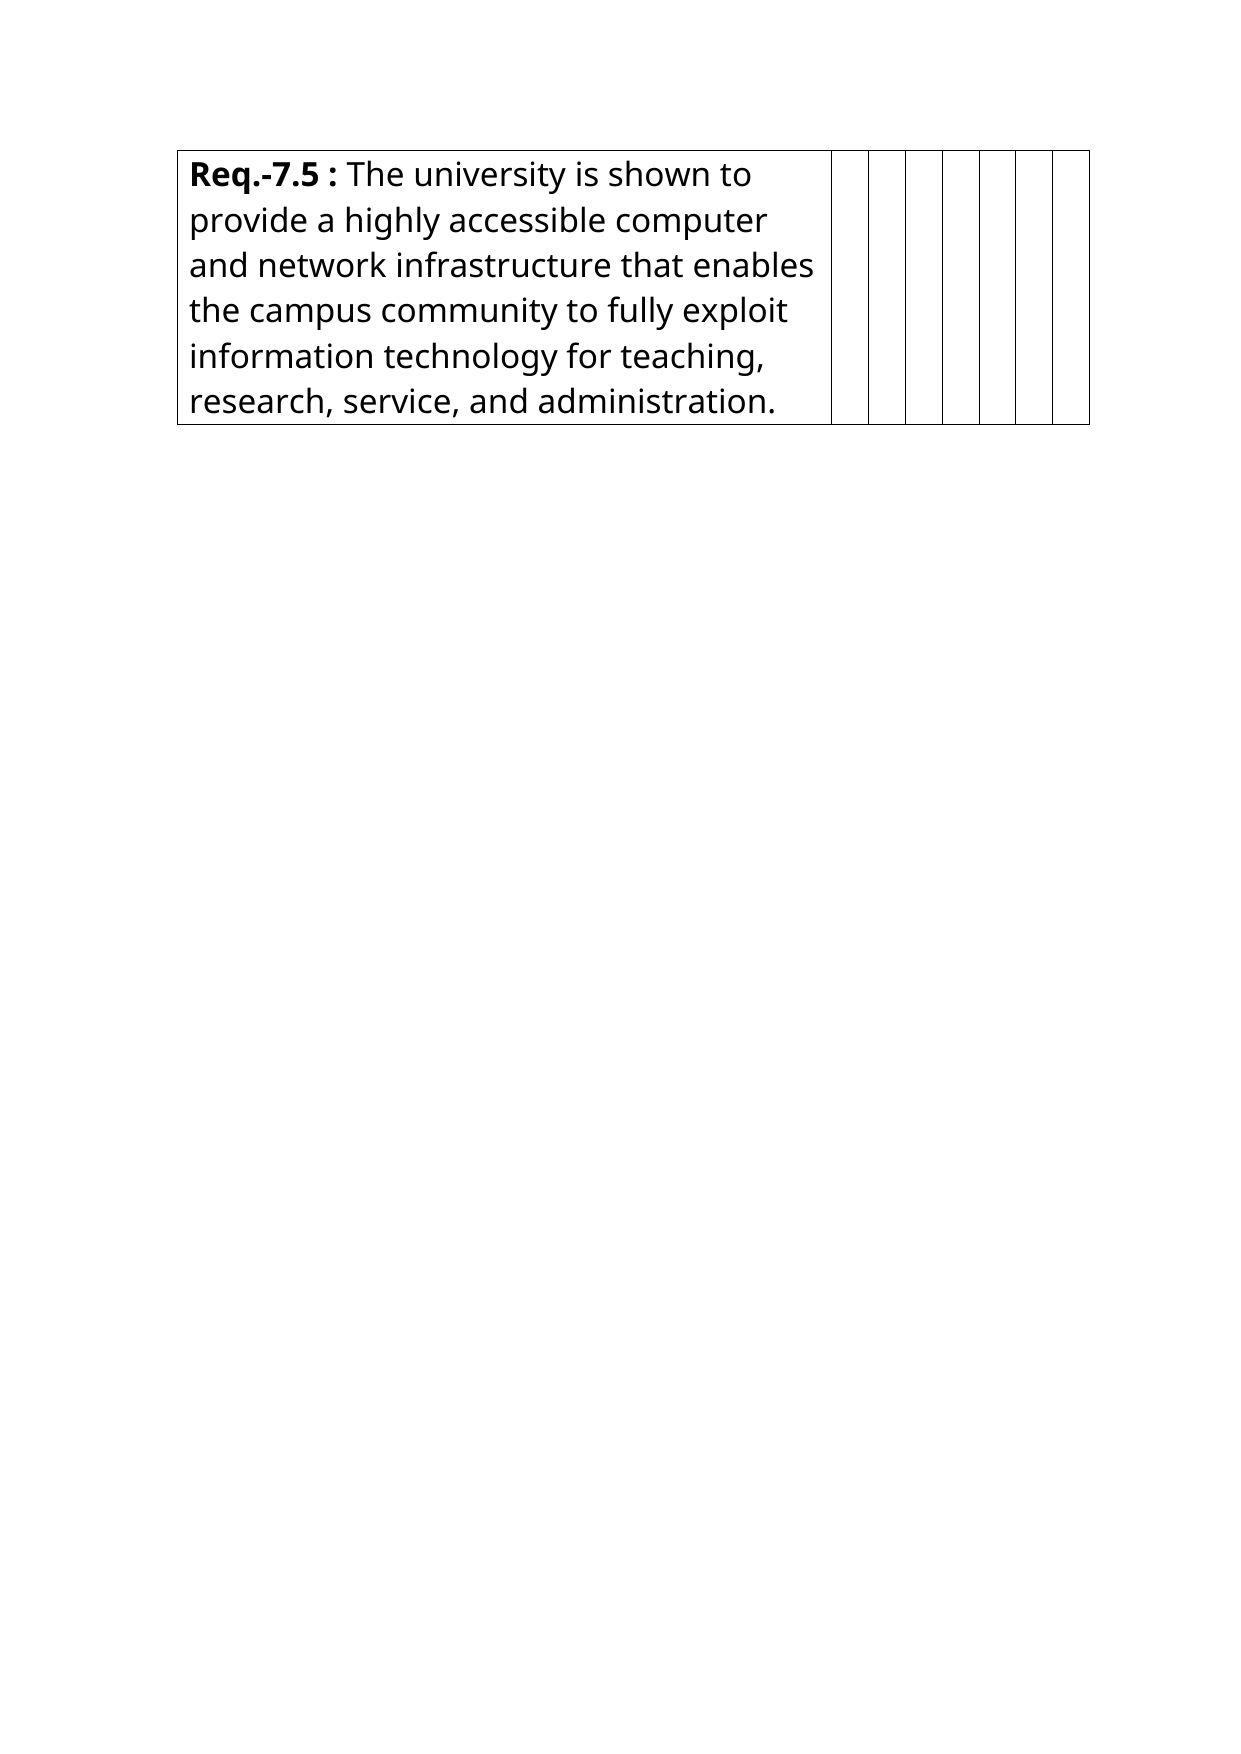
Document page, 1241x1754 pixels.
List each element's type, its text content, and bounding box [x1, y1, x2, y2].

table_cell Req.-7.5 : The university is shown to provide a highly accessible computer and network infrastructure that enables the campus community to fully exploit information technology for teaching, research, service, and administration. [178, 151, 831, 423]
table_cell [980, 151, 1015, 423]
table_cell [869, 151, 905, 423]
table_cell [1053, 151, 1089, 423]
table_cell [1016, 151, 1052, 423]
table_cell [906, 151, 942, 423]
table_cell [832, 151, 868, 423]
table_cell [943, 151, 979, 423]
